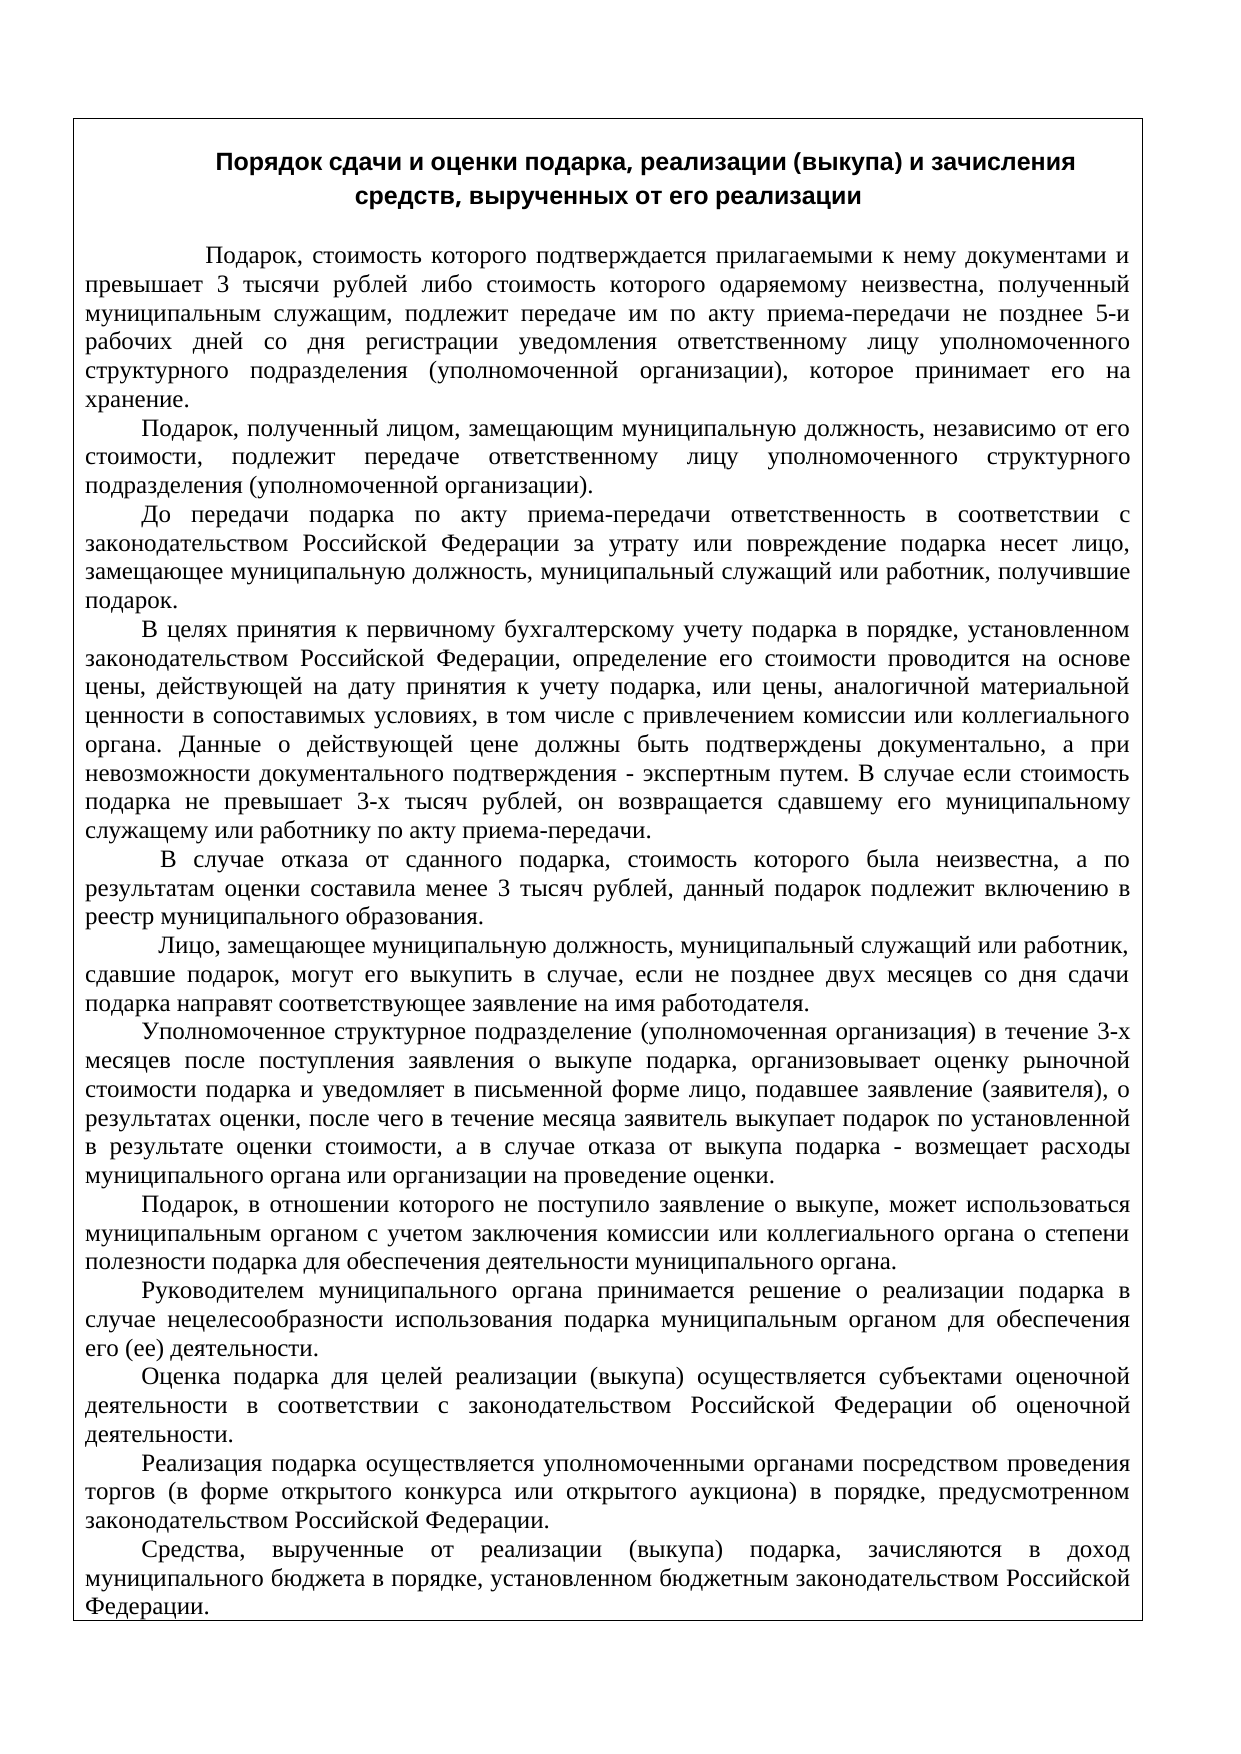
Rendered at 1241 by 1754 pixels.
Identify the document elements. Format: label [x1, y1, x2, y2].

table_header [74, 119, 1142, 1620]
